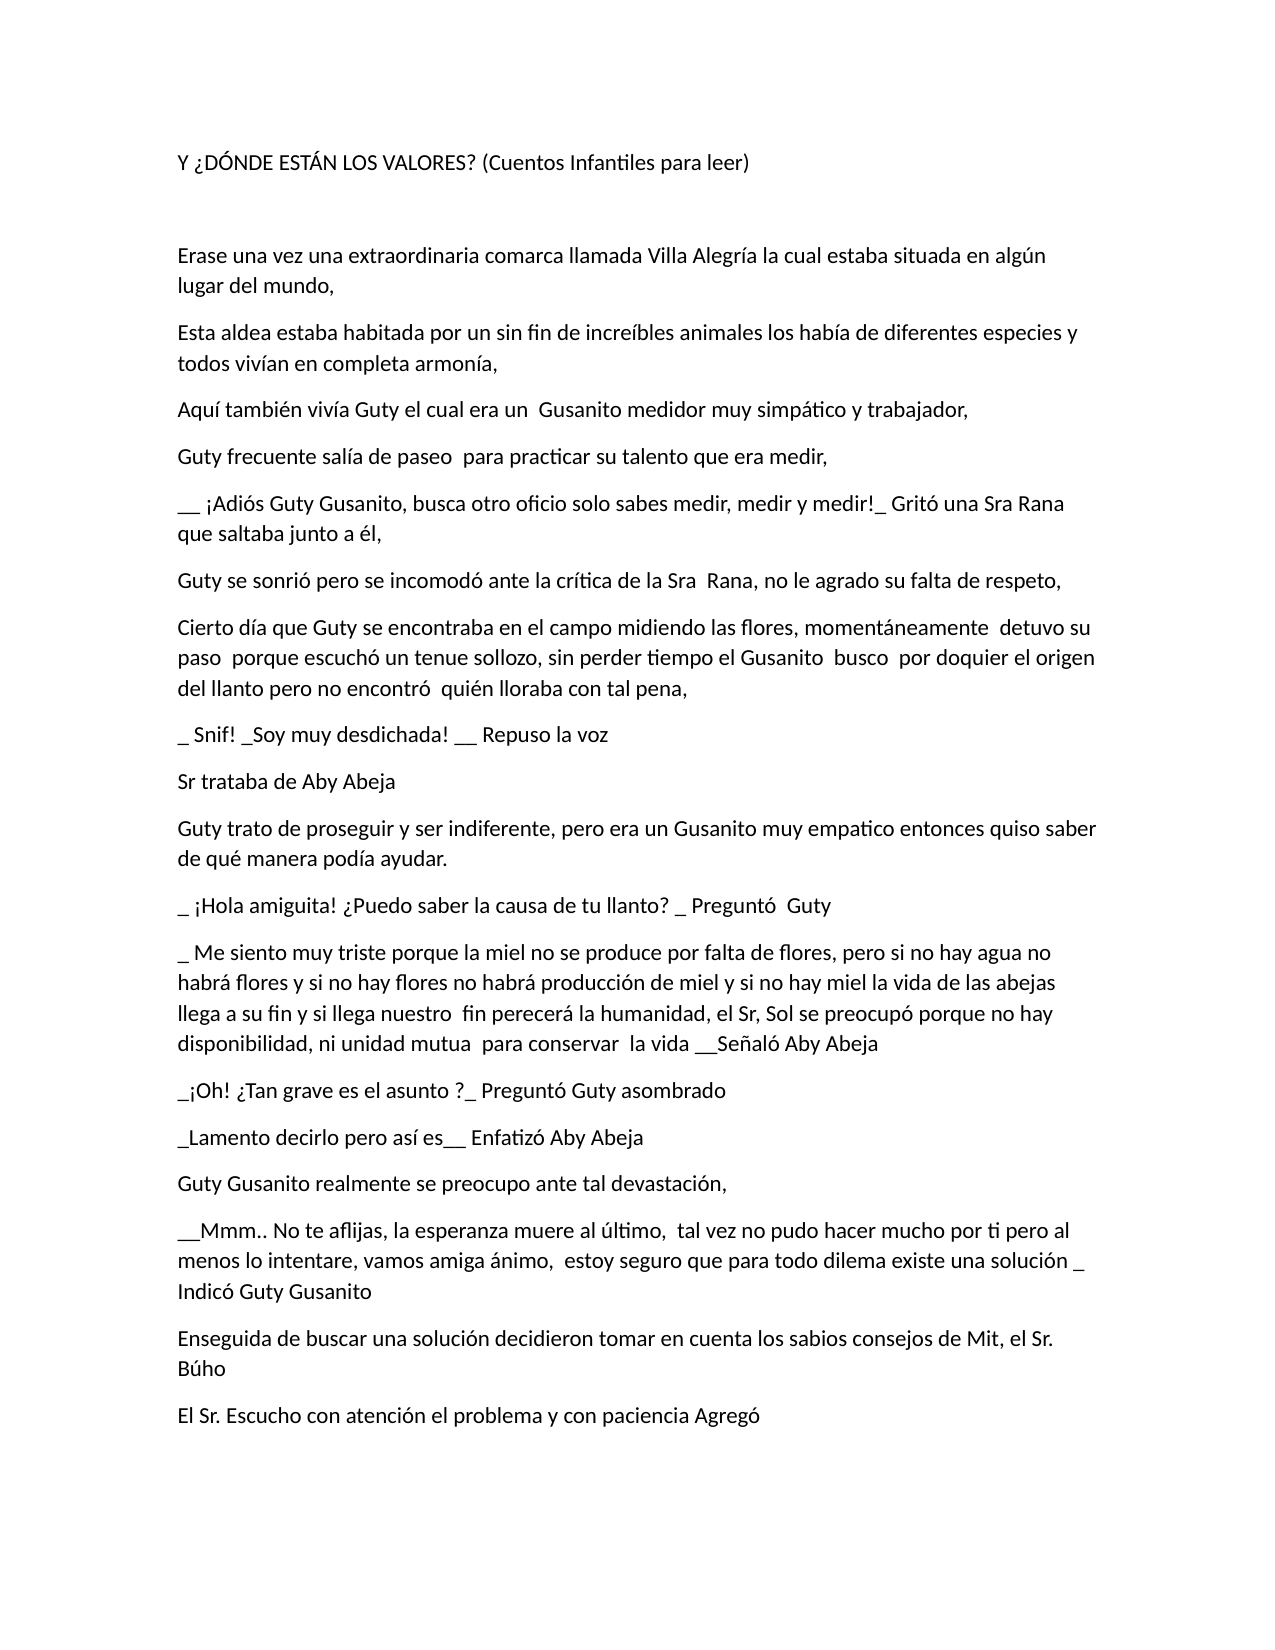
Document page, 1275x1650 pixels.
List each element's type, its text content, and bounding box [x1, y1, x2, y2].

text __Mmm.. No te aflijas, la esperanza muere al último, tal vez no pudo hacer mucho por ti pero al menos lo intentare, vamos amiga ánimo, estoy seguro que para todo dilema existe una solución _ Indicó Guty Gusanito [177, 1216, 1098, 1305]
text Cierto día que Guty se encontraba en el campo midiendo las flores, momentáneamente detuvo su paso porque escuchó un tenue sollozo, sin perder tiempo el Gusanito busco por doquier el origen del llanto pero no encontró quién lloraba con tal pena, [177, 613, 1098, 702]
text _¡Oh! ¿Tan grave es el asunto ?_ Preguntó Guty asombrado [177, 1076, 1098, 1104]
text Guty Gusanito realmente se preocupo ante tal devastación, [177, 1169, 1098, 1197]
text Sr trataba de Aby Abeja [177, 767, 1098, 795]
text _Lamento decirlo pero así es__ Enfatizó Aby Abeja [177, 1123, 1098, 1151]
text Aquí también vivía Guty el cual era un Gusanito medidor muy simpático y trabajador, [177, 396, 1098, 423]
text _ Snif! _Soy muy desdichada! __ Repuso la voz [177, 721, 1098, 748]
text Guty trato de proseguir y ser indiferente, pero era un Gusanito muy empatico entonces quiso saber de qué manera podía ayudar. [177, 814, 1098, 872]
text __ ¡Adiós Guty Gusanito, busca otro oficio solo sabes medir, medir y medir!_ Gritó una Sra Rana que saltaba junto a él, [177, 489, 1098, 547]
text Guty frecuente salía de paseo para practicar su talento que era medir, [177, 442, 1098, 470]
text _ ¡Hola amiguita! ¿Puedo saber la causa de tu llanto? _ Preguntó Guty [177, 891, 1098, 919]
text _ Me siento muy triste porque la miel no se produce por falta de flores, pero si no hay agua no habrá flores y si no hay flores no habrá producción de miel y si no hay miel la vida de las abejas llega a su fin y si llega nuestro fin perecerá la humanidad, el Sr, Sol se preocupó porque no hay disponibilidad, ni unidad mutua para conservar la vida __Señaló Aby Abeja [177, 938, 1098, 1057]
text Guty se sonrió pero se incomodó ante la crítica de la Sra Rana, no le agrado su falta de respeto, [177, 566, 1098, 594]
text Esta aldea estaba habitada por un sin fin de increíbles animales los había de diferentes especies y todos vivían en completa armonía, [177, 318, 1098, 377]
text Erase una vez una extraordinaria comarca llamada Villa Alegría la cual estaba situada en algún lugar del mundo, [177, 241, 1098, 299]
text El Sr. Escucho con atención el problema y con paciencia Agregó [177, 1401, 1098, 1429]
text Y ¿DÓNDE ESTÁN LOS VALORES? (Cuentos Infantiles para leer) [177, 148, 1098, 176]
text Enseguida de buscar una solución decidieron tomar en cuenta los sabios consejos de Mit, el Sr. Búho [177, 1324, 1098, 1382]
